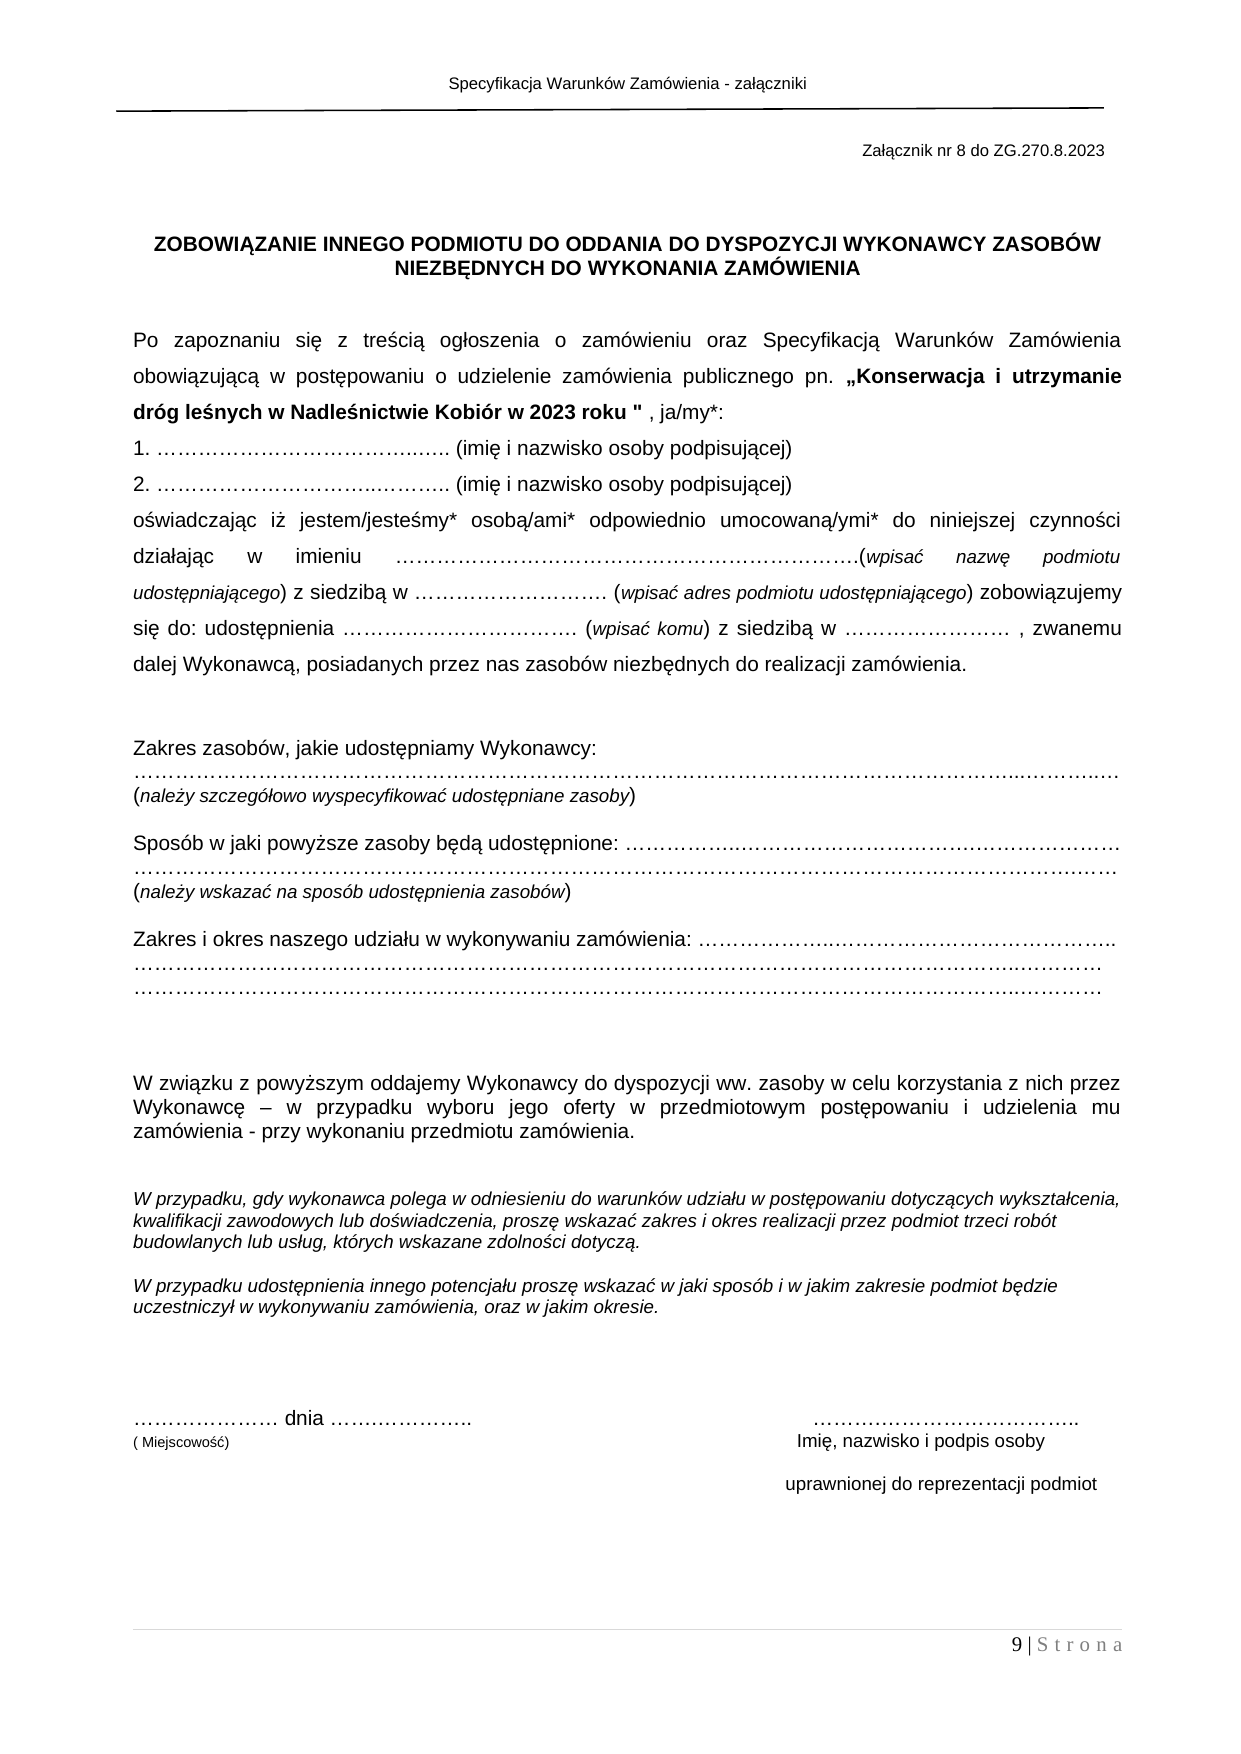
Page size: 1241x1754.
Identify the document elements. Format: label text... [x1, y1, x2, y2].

text Załącznik nr 8 do ZG.270.8.2023 [133, 141, 1122, 160]
text Po zapoznaniu się z treścią ogłoszenia o zamówieniu oraz Specyfikacją Warunków Zamówienia obowiązującą w postępowaniu o udzielenie zamówienia publicznego pn. „Konserwacja i utrzymanie dróg leśnych w Nadleśnictwie Kobiór w 2023 roku " , ja/my*: [133, 328, 1122, 424]
text Zakres i okres naszego udziału w wykonywaniu zamówienia: ………………..………………………………….. ………………………………………………………………………………………………………………..………… ………………………………………………………………………………………………………………..………… [133, 927, 1122, 999]
text 2. …………………………..……….. (imię i nazwisko osoby podpisującej) [133, 472, 1122, 496]
text ( Miejscowość) Imię, nazwisko i podpis osoby uprawnionej do reprezentacji podmiot [133, 1430, 1122, 1495]
text W związku z powyższym oddajemy Wykonawcy do dyspozycji ww. zasoby w celu korzystania z nich przez Wykonawcę – w przypadku wyboru jego oferty w przedmiotowym postępowaniu i udzielenia mu zamówienia - przy wykonaniu przedmiotu zamówienia. [133, 1071, 1122, 1143]
text ZOBOWIĄZANIE INNEGO PODMIOTU DO ODDANIA DO DYSPOZYCJI WYKONAWCY ZASOBÓW NIEZBĘDNYCH DO WYKONANIA ZAMÓWIENIA [133, 232, 1122, 280]
text W przypadku, gdy wykonawca polega w odniesieniu do warunków udziału w postępowaniu dotyczących wykształcenia, kwalifikacji zawodowych lub doświadczenia, proszę wskazać zakres i okres realizacji przez podmiot trzeci robót budowlanych lub usług, których wskazane zdolności dotyczą. [133, 1188, 1122, 1253]
text (należy szczegółowo wyspecyfikować udostępniane zasoby) [133, 783, 1122, 807]
text Zakres zasobów, jakie udostępniamy Wykonawcy: ………………………………………………………………………………………………………………...………..… [133, 735, 1122, 783]
text ………………… dnia …….………….. ……….……………………….. [133, 1406, 1122, 1430]
text oświadczając iż jestem/jesteśmy* osobą/ami* odpowiednio umocowaną/ymi* do niniejszej czynności działając w imieniu ………………………………………………………….(wpisać nazwę podmiotu udostępniającego) z siedzibą w ………………………. (wpisać adres podmiotu udostępniającego) zobowiązujemy się do: udostępnienia ……………………………. (wpisać komu) z siedzibą w …………………… , zwanemu dalej Wykonawcą, posiadanych przez nas zasobów niezbędnych do realizacji zamówienia. [133, 508, 1122, 675]
text Sposób w jaki powyższe zasoby będą udostępnione: ……………..…………………………….………………… ……………………………………………………………………………………………………………………….…… (należy wskazać na sposób udostępnienia zasobów) [133, 831, 1122, 903]
text W przypadku udostępnienia innego potencjału proszę wskazać w jaki sposób i w jakim zakresie podmiot będzie uczestniczył w wykonywaniu zamówienia, oraz w jakim okresie. [133, 1274, 1122, 1317]
text 1. ………………………………..….. (imię i nazwisko osoby podpisującej) [133, 436, 1122, 460]
